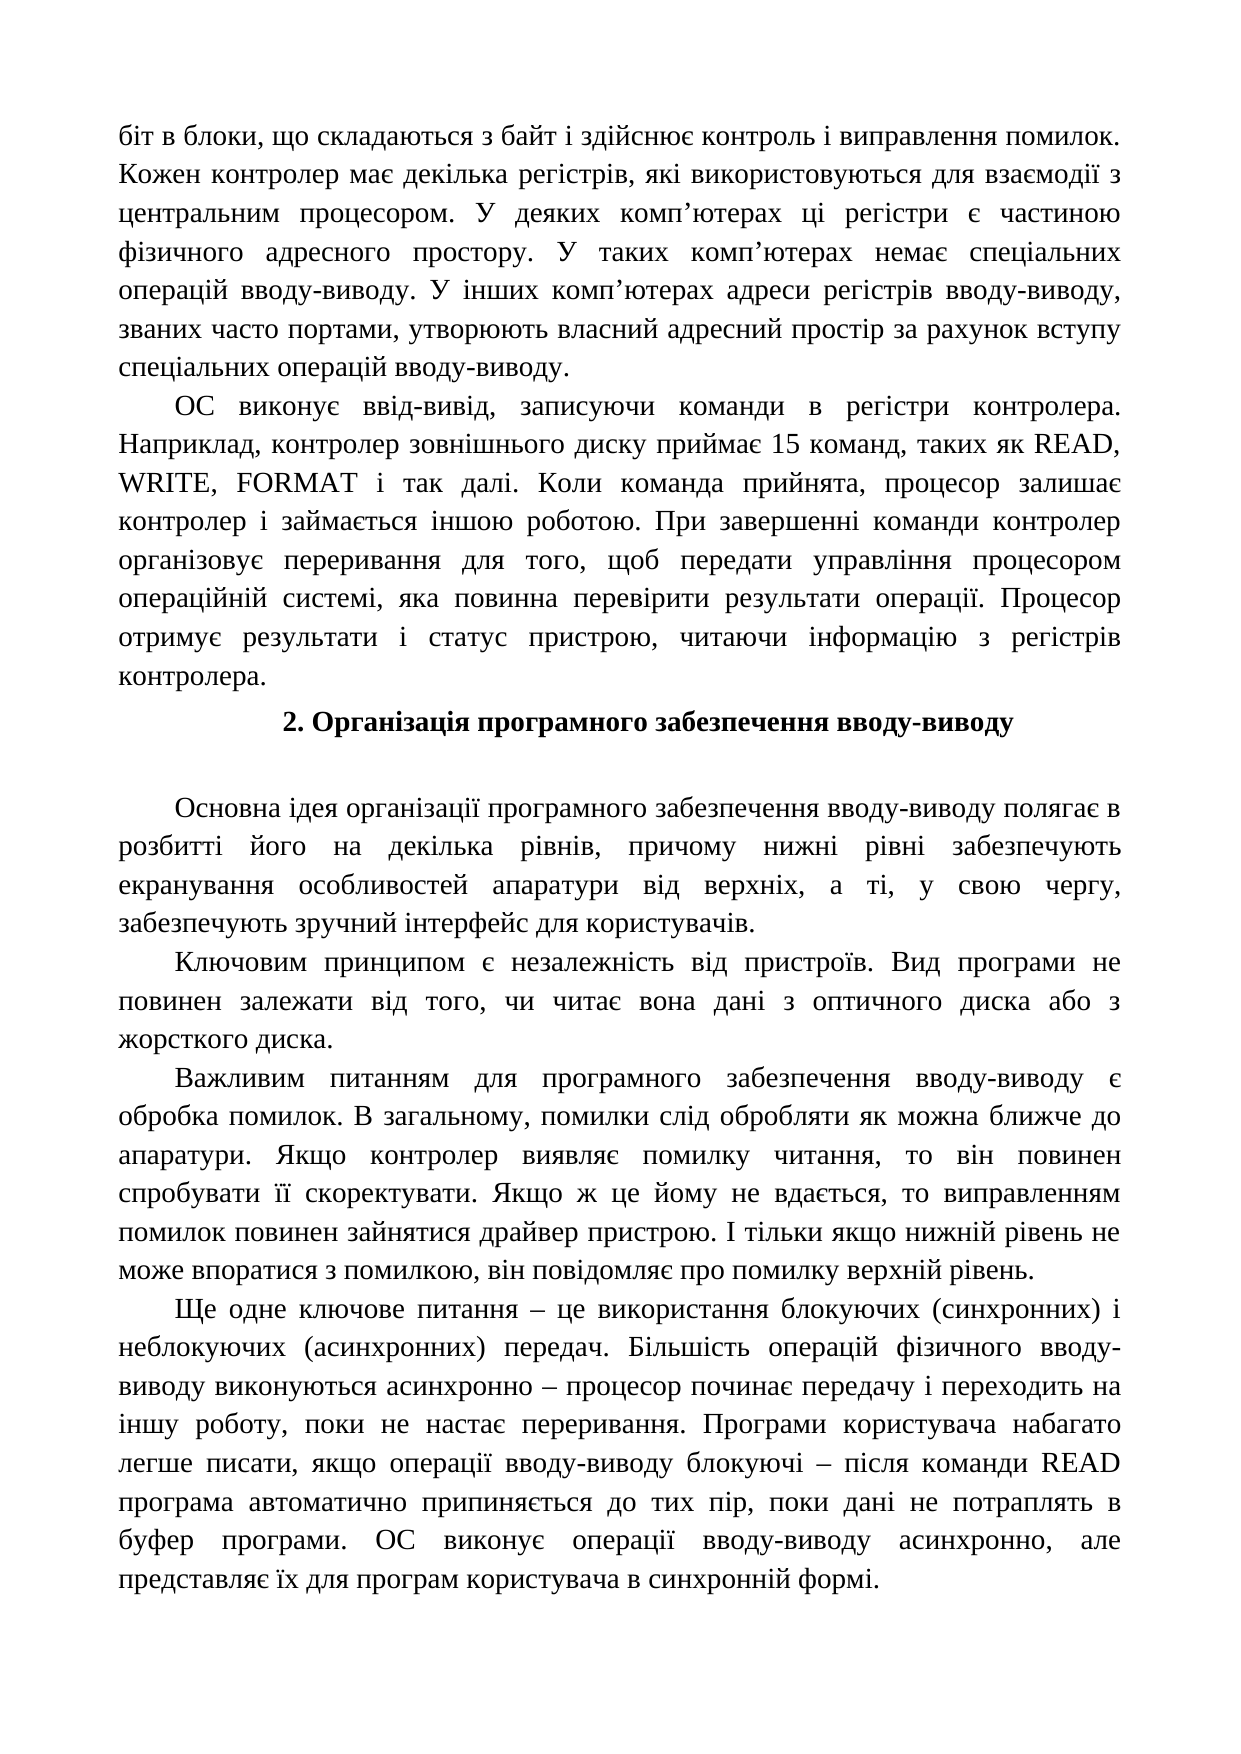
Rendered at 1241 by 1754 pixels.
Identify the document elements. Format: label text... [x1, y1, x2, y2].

text Основна ідея організації програмного забезпечення вводу-виводу полягає в розбитті його на декілька рівнів, причому нижні рівні забезпечують екранування особливостей апаратури від верхніх, а ті, у свою чергу, забезпечують зручний інтерфейс для користувачів. [118, 790, 1122, 939]
text Ключовим принципом є незалежність від пристроїв. Вид програми не повинен залежати від того, чи читає вона дані з оптичного диска або з жорсткого диска. [118, 944, 1122, 1055]
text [118, 118, 1122, 383]
text ОС виконує ввід-вивід, записуючи команди в регістри контролера. Наприклад, контролер зовнішнього диску приймає 15 команд, таких як READ, WRITE, FORMAT і так далі. Коли команда прийнята, процесор залишає контролер і займається іншою роботою. При завершенні команди контролер організовує переривання для того, щоб передати управління процесором операційній системі, яка повинна перевірити результати операції. Процесор отримує результати і статус пристрою, читаючи інформацію з регістрів контролера. [118, 388, 1122, 691]
text Важливим питанням для програмного забезпечення вводу-виводу є обробка помилок. В загальному, помилки слід обробляти як можна ближче до апаратури. Якщо контролер виявляє помилку читання, то він повинен спробувати її скоректувати. Якщо ж це йому не вдається, то виправленням помилок повинен зайнятися драйвер пристрою. І тільки якщо нижній рівень не може впоратися з помилкою, він повідомляє про помилку верхній рівень. [118, 1060, 1122, 1286]
list 2. Організація програмного забезпечення вводу-виводу [174, 704, 1122, 738]
text Ще одне ключове питання – це використання блокуючих (синхронних) і неблокуючих (асинхронних) передач. Більшість операцій фізичного вводу-виводу виконуються асинхронно – процесор починає передачу і переходить на іншу роботу, поки не настає переривання. Програми користувача набагато легше писати, якщо операції вводу-виводу блокуючі – після команди READ програма автоматично припиняється до тих пір, поки дані не потраплять в буфер програми. ОС виконує операції вводу-виводу асинхронно, але представляє їх для програм користувача в синхронній формі. [118, 1291, 1122, 1594]
